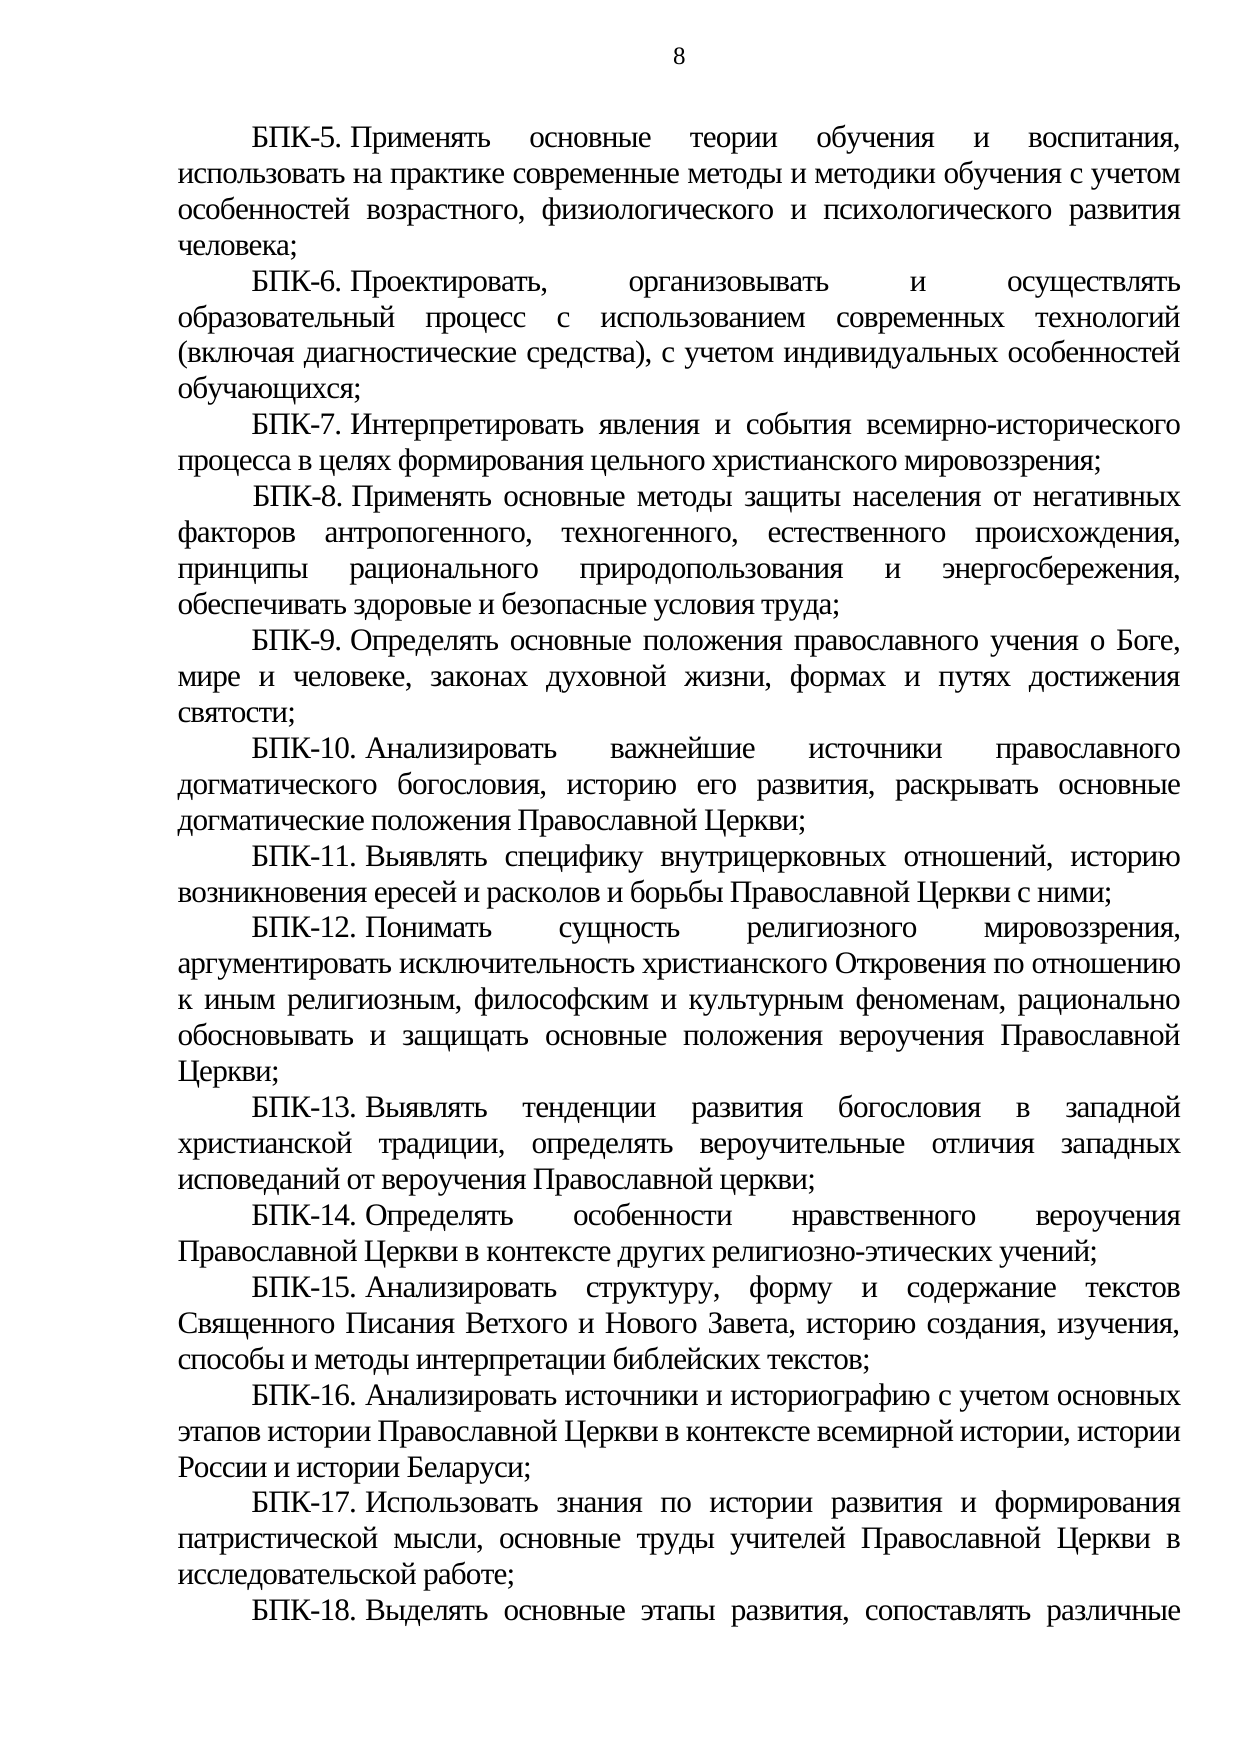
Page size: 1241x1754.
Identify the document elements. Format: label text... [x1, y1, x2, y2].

text БПК-8. Применять основные методы защиты населения от негативных факторов антропогенного, техногенного, естественного происхождения, принципы рационального природопользования и энергосбережения, обеспечивать здоровые и безопасные условия труда; [177, 477, 1181, 621]
text БПК-9. Определять основные положения православного учения о Боге, мире и человеке, законах духовной жизни, формах и путях достижения святости; [177, 621, 1181, 729]
text БПК-7. Интерпретировать явления и события всемирно-исторического процесса в целях формирования цельного христианского мировоззрения; [177, 406, 1181, 477]
text БПК-17. Использовать знания по истории развития и формирования патристической мысли, основные труды учителей Православной Церкви в исследовательской работе; [177, 1484, 1181, 1592]
text БПК-11. Выявлять специфику внутрицерковных отношений, историю возникновения ересей и расколов и борьбы Православной Церкви с ними; [177, 837, 1181, 909]
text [177, 1592, 1181, 1627]
text БПК-10. Анализировать важнейшие источники православного догматического богословия, историю его развития, раскрывать основные догматические положения Православной Церкви; [177, 729, 1181, 837]
text БПК-15. Анализировать структуру, форму и содержание текстов Священного Писания Ветхого и Нового Завета, историю создания, изучения, способы и методы интерпретации библейских текстов; [177, 1268, 1181, 1376]
text БПК-13. Выявлять тенденции развития богословия в западной христианской традиции, определять вероучительные отличия западных исповеданий от вероучения Православной церкви; [177, 1088, 1181, 1196]
text БПК-14. Определять особенности нравственного вероучения Православной Церкви в контексте других религиозно-этических учений; [177, 1196, 1181, 1268]
text БПК-6. Проектировать, организовывать и осуществлять образовательный процесс с использованием современных технологий (включая диагностические средства), с учетом индивидуальных особенностей обучающихся; [177, 262, 1181, 406]
text БПК-12. Понимать сущность религиозного мировоззрения, аргументировать исключительность христианского Откровения по отношению к иным религиозным, философским и культурным феноменам, рационально обосновывать и защищать основные положения вероучения Православной Церкви; [177, 909, 1181, 1088]
text БПК-16. Анализировать источники и историографию с учетом основных этапов истории Православной Церкви в контексте всемирной истории, истории России и истории Беларуси; [177, 1376, 1181, 1484]
text БПК-5. Применять основные теории обучения и воспитания, использовать на практике современные методы и методики обучения с учетом особенностей возрастного, физиологического и психологического развития человека; [177, 118, 1181, 262]
